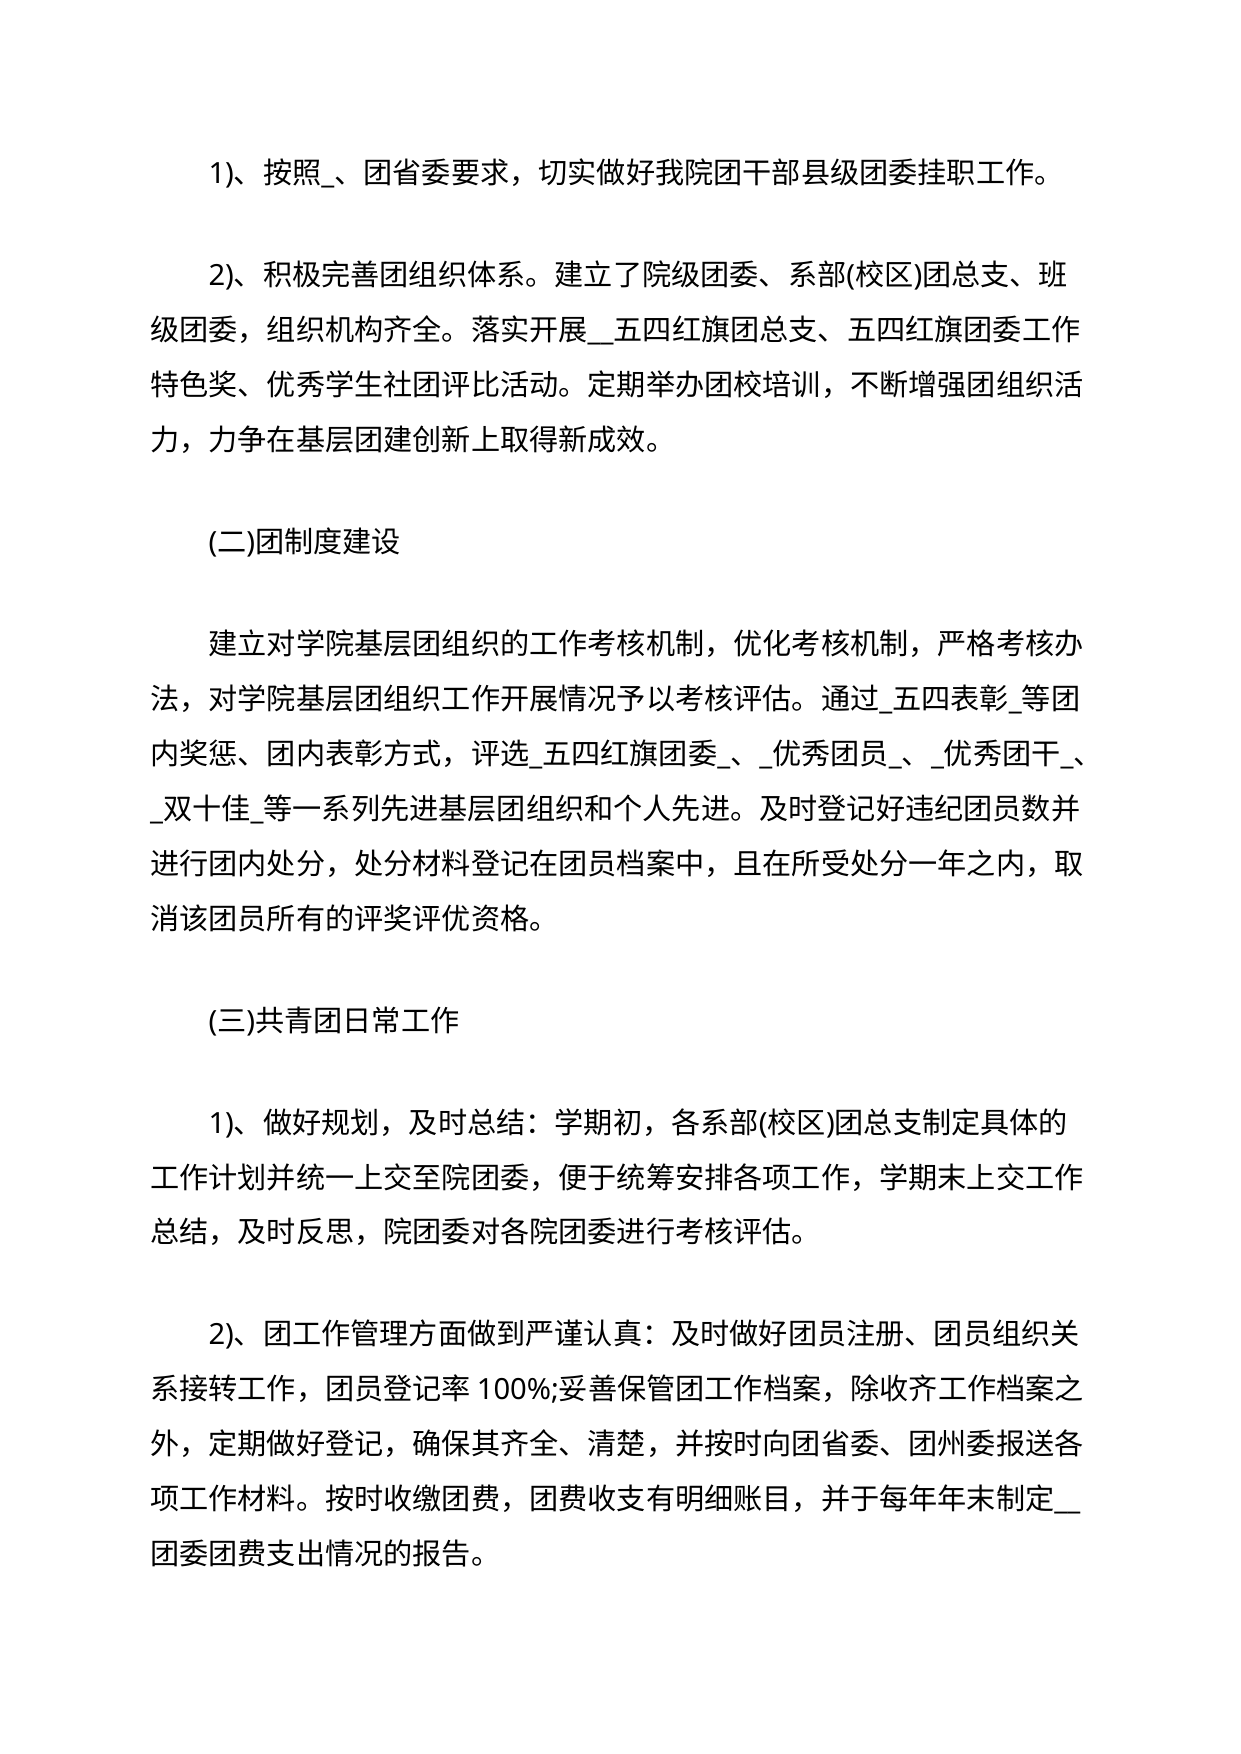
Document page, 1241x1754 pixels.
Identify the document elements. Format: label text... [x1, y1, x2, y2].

text 1)、按照_、团省委要求，切实做好我院团干部县级团委挂职工作。 [150, 150, 1090, 192]
text (三)共青团日常工作 [150, 997, 1090, 1039]
text 建立对学院基层团组织的工作考核机制，优化考核机制，严格考核办法，对学院基层团组织工作开展情况予以考核评估。通过_五四表彰_等团内奖惩、团内表彰方式，评选_五四红旗团委_、_优秀团员_、_优秀团干_、_双十佳_等一系列先进基层团组织和个人先进。及时登记好违纪团员数并进行团内处分，处分材料登记在团员档案中，且在所受处分一年之内，取消该团员所有的评奖评优资格。 [150, 621, 1090, 938]
text 2)、团工作管理方面做到严谨认真：及时做好团员注册、团员组织关系接转工作，团员登记率100%;妥善保管团工作档案，除收齐工作档案之外，定期做好登记，确保其齐全、清楚，并按时向团省委、团州委报送各项工作材料。按时收缴团费，团费收支有明细账目，并于每年年末制定__团委团费支出情况的报告。 [150, 1311, 1090, 1573]
text 1)、做好规划，及时总结：学期初，各系部(校区)团总支制定具体的工作计划并统一上交至院团委，便于统筹安排各项工作，学期末上交工作总结，及时反思，院团委对各院团委进行考核评估。 [150, 1099, 1090, 1251]
text 2)、积极完善团组织体系。建立了院级团委、系部(校区)团总支、班级团委，组织机构齐全。落实开展__五四红旗团总支、五四红旗团委工作特色奖、优秀学生社团评比活动。定期举办团校培训，不断增强团组织活力，力争在基层团建创新上取得新成效。 [150, 252, 1090, 459]
text (二)团制度建设 [150, 519, 1090, 561]
